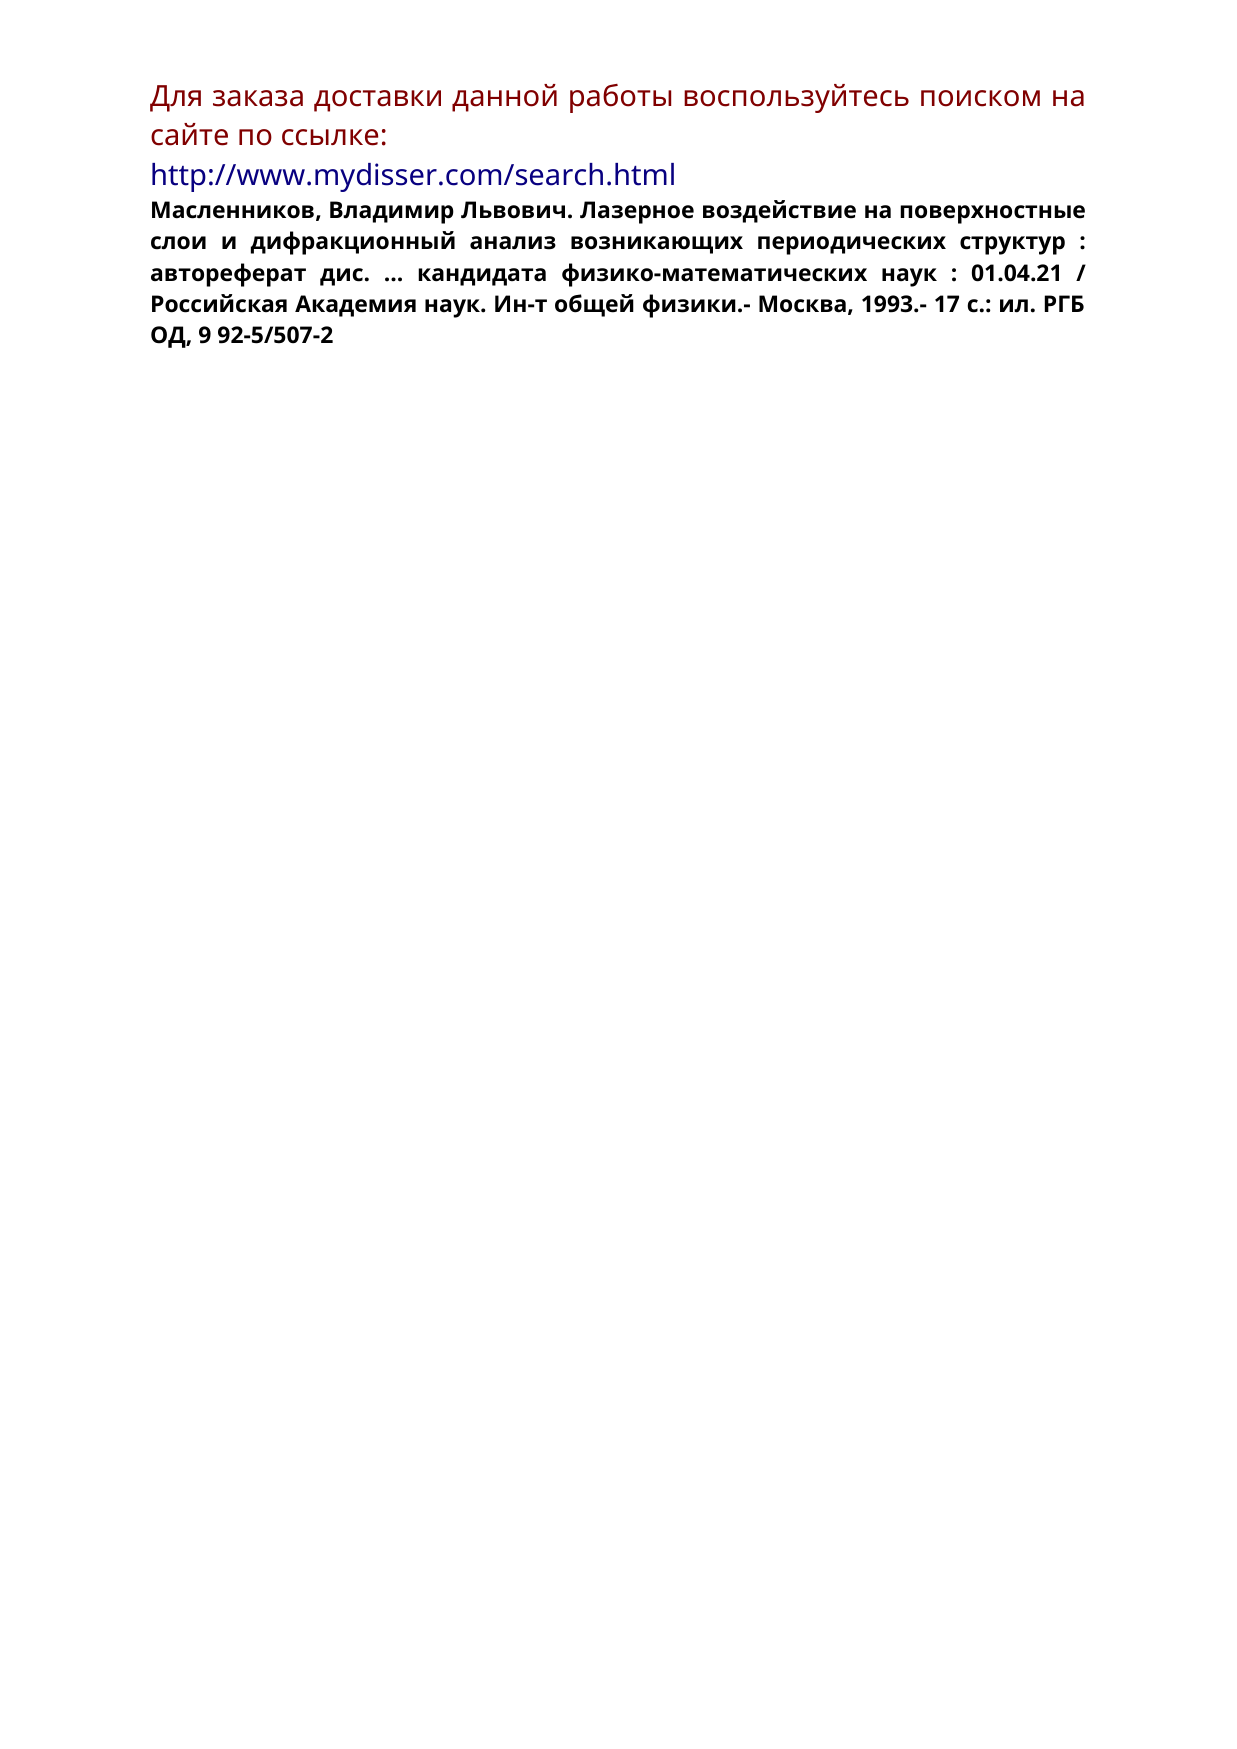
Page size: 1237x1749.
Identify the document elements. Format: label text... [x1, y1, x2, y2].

text Масленников, Владимир Львович. Лазерное воздействие на поверхностные слои и дифракционный анализ возникающих периодических структур : автореферат дис. ... кандидата физико-математических наук : 01.04.21 / Российская Академия наук. Ин-т общей физики.- Москва, 1993.- 17 с.: ил. РГБ ОД, 9 92-5/507-2 [150, 194, 1086, 350]
